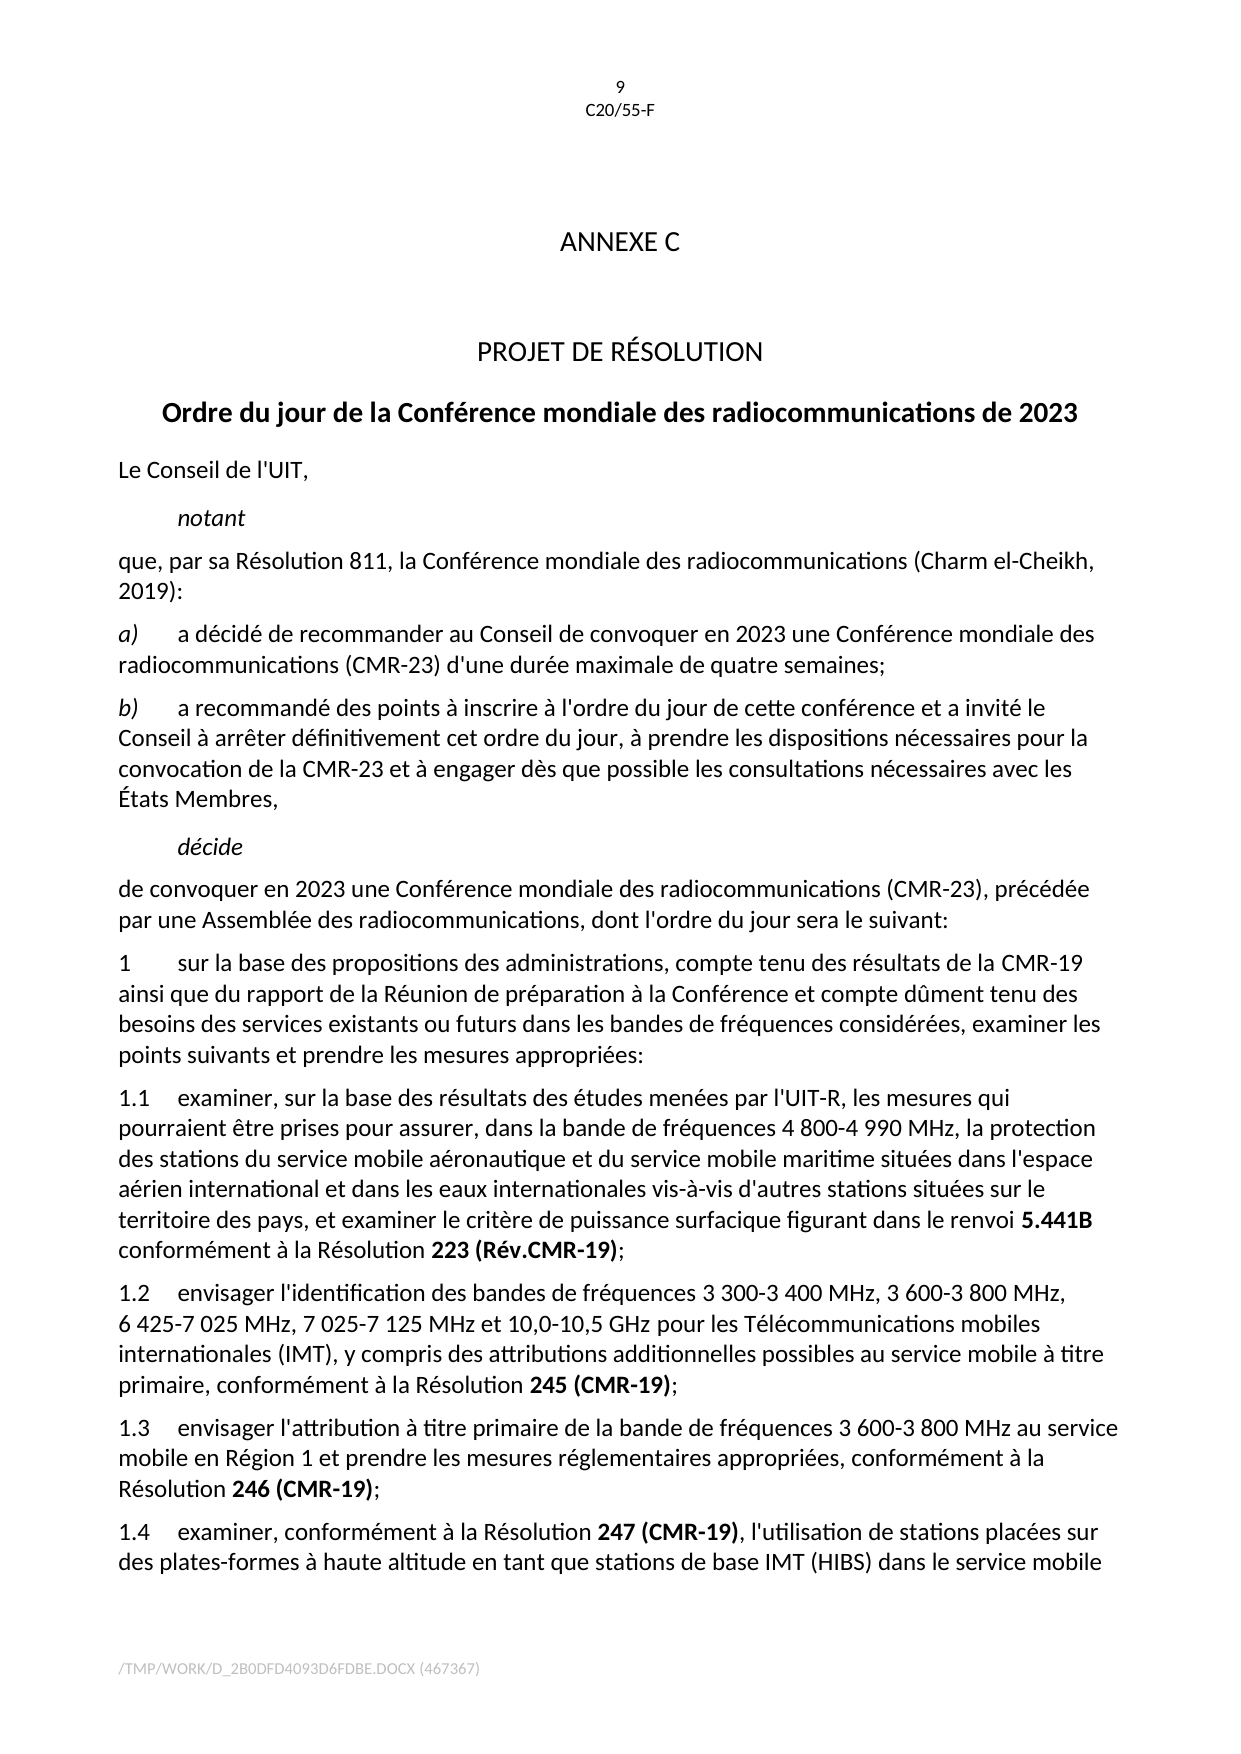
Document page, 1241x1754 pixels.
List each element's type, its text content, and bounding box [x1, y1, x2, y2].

title Le Conseil de l'UIT, [118, 454, 1122, 485]
text a) a décidé de recommander au Conseil de convoquer en 2023 une Conférence mondiale des radiocommunications (CMR-23) d'une durée maximale de quatre semaines; [118, 618, 1122, 679]
text projet de résolution [118, 333, 1122, 369]
text Annexe C [118, 223, 1122, 258]
text notant [177, 502, 1122, 532]
text b) a recommandé des points à inscrire à l'ordre du jour de cette conférence et a invité le Conseil à arrêter définitivement cet ordre du jour, à prendre les dispositions nécessaires pour la convocation de la CMR-23 et à engager dès que possible les consultations nécessaires avec les États Membres, [118, 692, 1122, 814]
text décide [177, 831, 1122, 861]
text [118, 1516, 1122, 1577]
text 1 sur la base des propositions des administrations, compte tenu des résultats de la CMR-19 ainsi que du rapport de la Réunion de préparation à la Conférence et compte dûment tenu des besoins des services existants ou futurs dans les bandes de fréquences considérées, examiner les points suivants et prendre les mesures appropriées: [118, 947, 1122, 1069]
text 1.3 envisager l'attribution à titre primaire de la bande de fréquences 3 600-3 800 MHz au service mobile en Région 1 et prendre les mesures réglementaires appropriées, conformément à la Résolution 246 (CMR-19); [118, 1412, 1122, 1503]
text 1.1 examiner, sur la base des résultats des études menées par l'UIT-R, les mesures qui pourraient être prises pour assurer, dans la bande de fréquences 4 800-4 990 MHz, la protection des stations du service mobile aéronautique et du service mobile maritime situées dans l'espace aérien international et dans les eaux internationales vis-à-vis d'autres stations situées sur le territoire des pays, et examiner le critère de puissance surfacique figurant dans le renvoi 5.441B conformément à la Résolution 223 (Rév.CMR-19); [118, 1082, 1122, 1265]
text que, par sa Résolution 811, la Conférence mondiale des radiocommunications (Charm el-Cheikh, 2019): [118, 545, 1122, 606]
text de convoquer en 2023 une Conférence mondiale des radiocommunications (CMR-23), précédée par une Assemblée des radiocommunications, dont l'ordre du jour sera le suivant: [118, 874, 1122, 935]
title Ordre du jour de la Conférence mondiale des radiocommunications de 2023 [118, 394, 1122, 429]
text 1.2 envisager l'identification des bandes de fréquences 3 300-3 400 MHz, 3 600-3 800 MHz, 6 425-7 025 MHz, 7 025-7 125 MHz et 10,0-10,5 GHz pour les Télécommunications mobiles internationales (IMT), y compris des attributions additionnelles possibles au service mobile à titre primaire, conformément à la Résolution 245 (CMR-19); [118, 1277, 1122, 1399]
